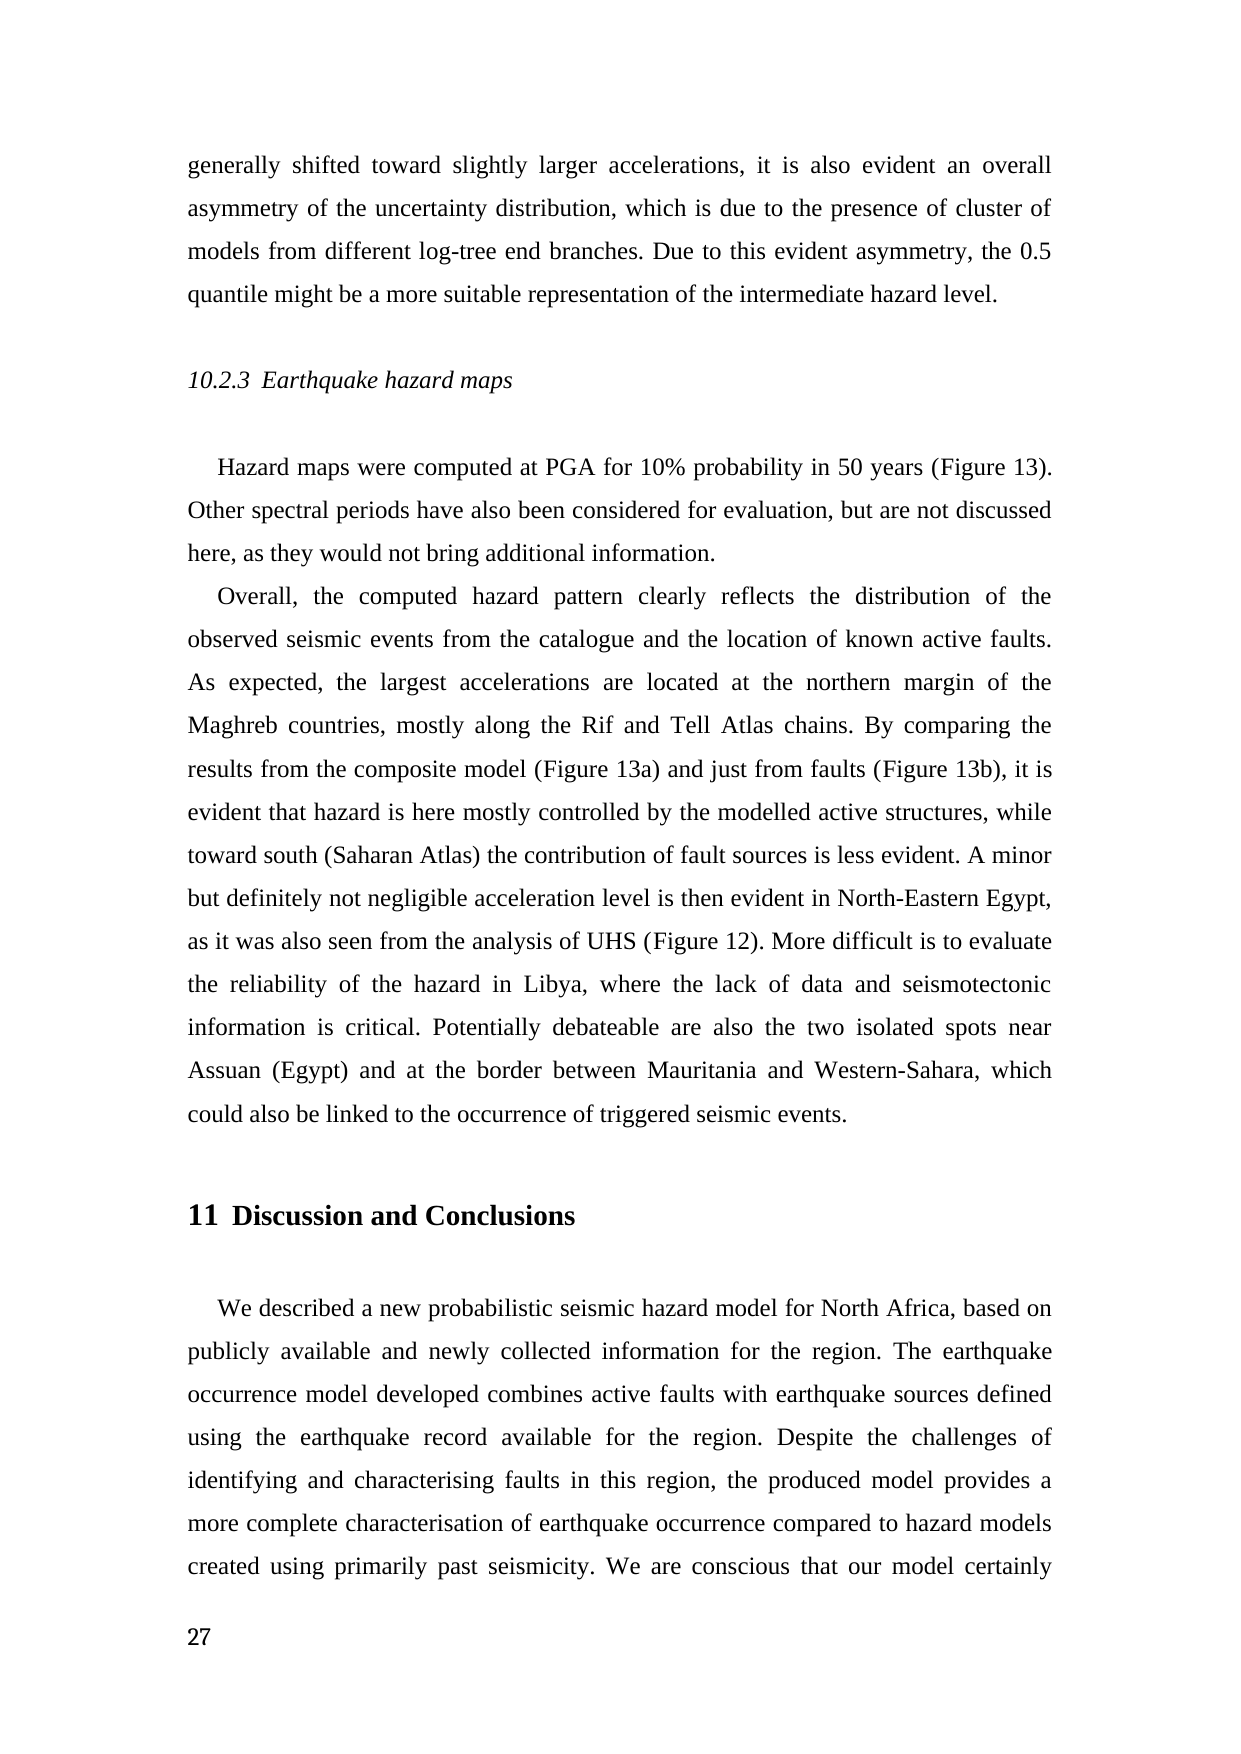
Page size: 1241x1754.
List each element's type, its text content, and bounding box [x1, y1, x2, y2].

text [187, 1293, 1053, 1580]
list Discussion and Conclusions [187, 1196, 1053, 1232]
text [187, 150, 1053, 308]
text Hazard maps were computed at PGA for 10% probability in 50 years (Figure 13). Other spectral periods have also been considered for evaluation, but are not discussed here, as they would not bring additional information. [187, 452, 1053, 567]
text Overall, the computed hazard pattern clearly reflects the distribution of the observed seismic events from the catalogue and the location of known active faults. As expected, the largest accelerations are located at the northern margin of the Maghreb countries, mostly along the Rif and Tell Atlas chains. By comparing the results from the composite model (Figure 13a) and just from faults (Figure 13b), it is evident that hazard is here mostly controlled by the modelled active structures, while toward south (Saharan Atlas) the contribution of fault sources is less evident. A minor but definitely not negligible acceleration level is then evident in North-Eastern Egypt, as it was also seen from the analysis of UHS (Figure 12). More difficult is to evaluate the reliability of the hazard in Libya, where the lack of data and seismotectonic information is critical. Potentially debateable are also the two isolated spots near Assuan (Egypt) and at the border between Mauritania and Western-Sahara, which could also be linked to the occurrence of triggered seismic events. [187, 581, 1053, 1127]
list Earthquake hazard maps [187, 366, 1053, 394]
